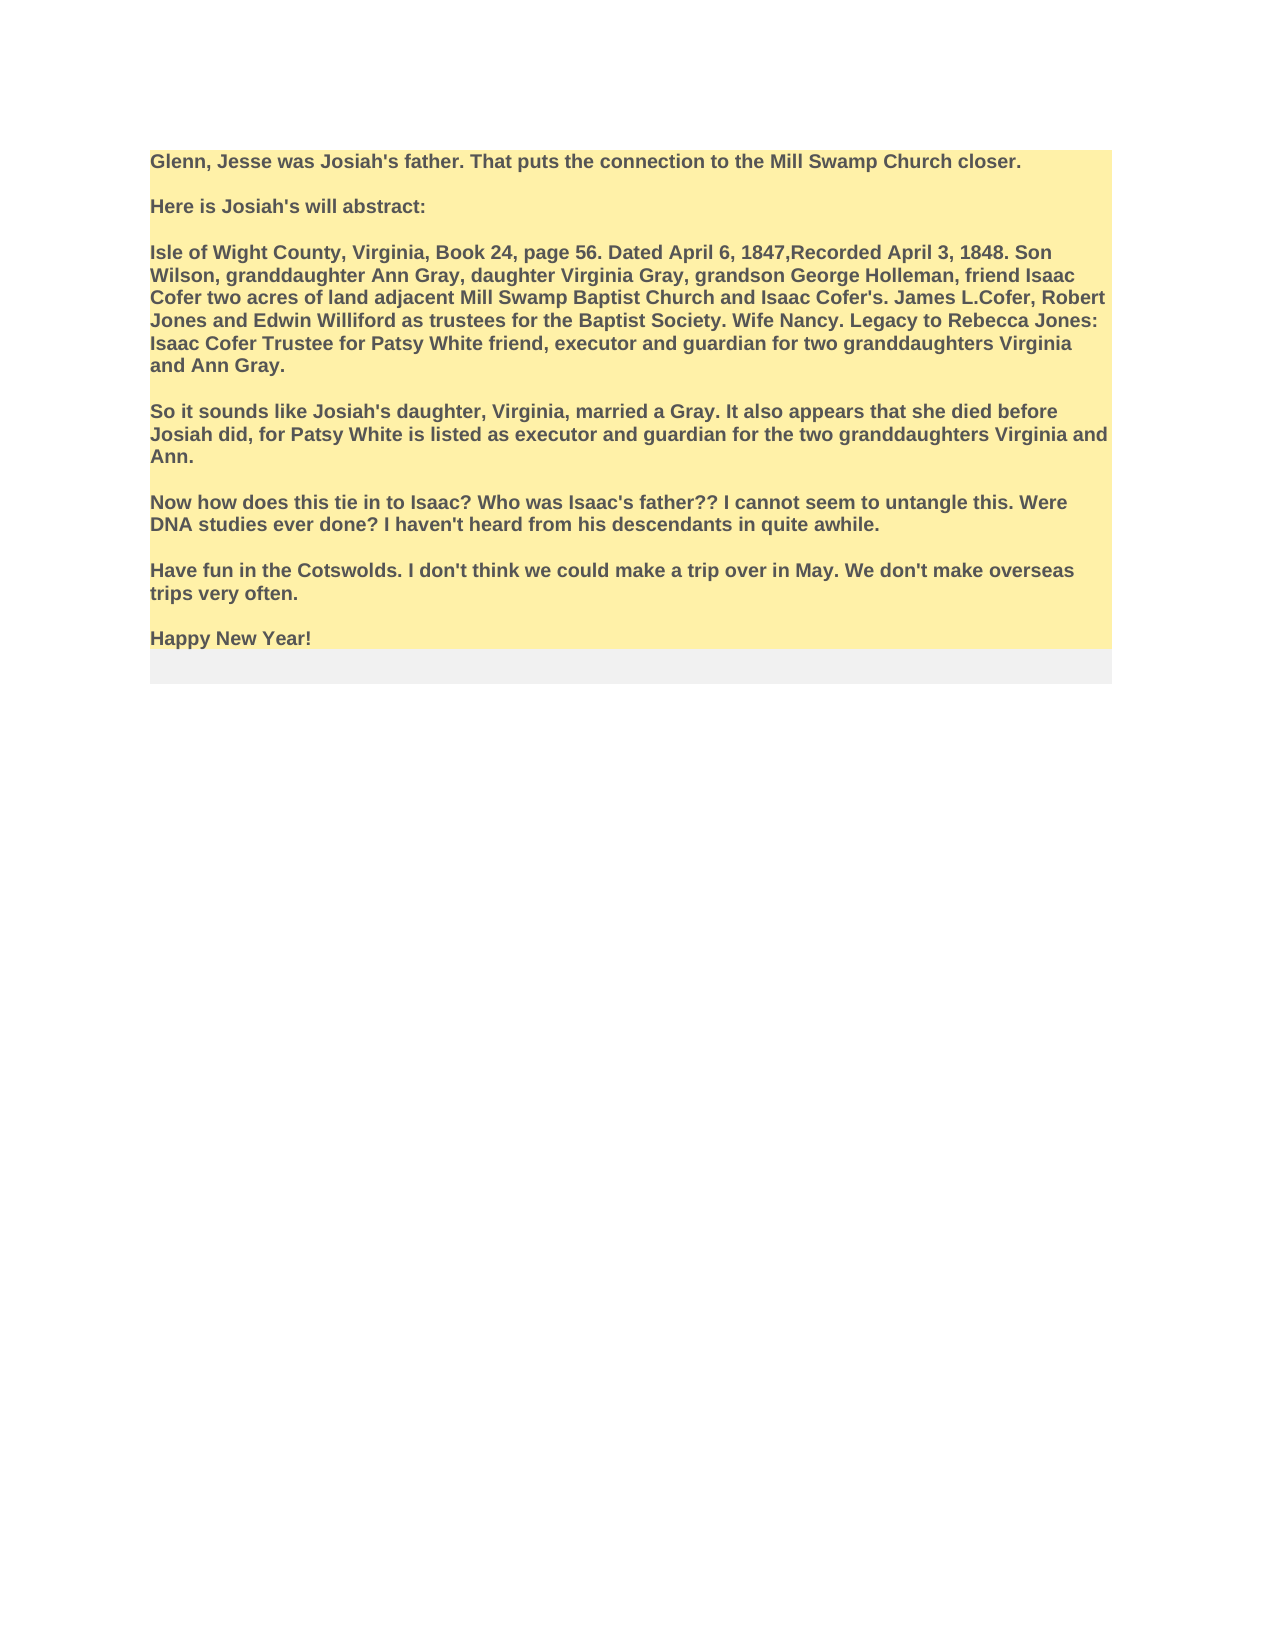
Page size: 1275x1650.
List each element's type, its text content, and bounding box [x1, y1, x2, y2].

text Glenn, Jesse was Josiah's father. That puts the connection to the Mill Swamp Church closer. Here is Josiah's will abstract: Isle of Wight County, Virginia, Book 24, page 56. Dated April 6, 1847,Recorded April 3, 1848. Son Wilson, granddaughter Ann Gray, daughter Virginia Gray, grandson George Holleman, friend Isaac Cofer two acres of land adjacent Mill Swamp Baptist Church and Isaac Cofer's. James L.Cofer, Robert Jones and Edwin Williford as trustees for the Baptist Society. Wife Nancy. Legacy to Rebecca Jones: Isaac Cofer Trustee for Patsy White friend, executor and guardian for two granddaughters Virginia and Ann Gray. So it sounds like Josiah's daughter, Virginia, married a Gray. It also appears that she died before Josiah did, for Patsy White is listed as executor and guardian for the two granddaughters Virginia and Ann. Now how does this tie in to Isaac? Who was Isaac's father?? I cannot seem to untangle this. Were DNA studies ever done? I haven't heard from his descendants in quite awhile. Have fun in the Cotswolds. I don't think we could make a trip over in May. We don't make overseas trips very often. Happy New Year! [150, 150, 1112, 649]
